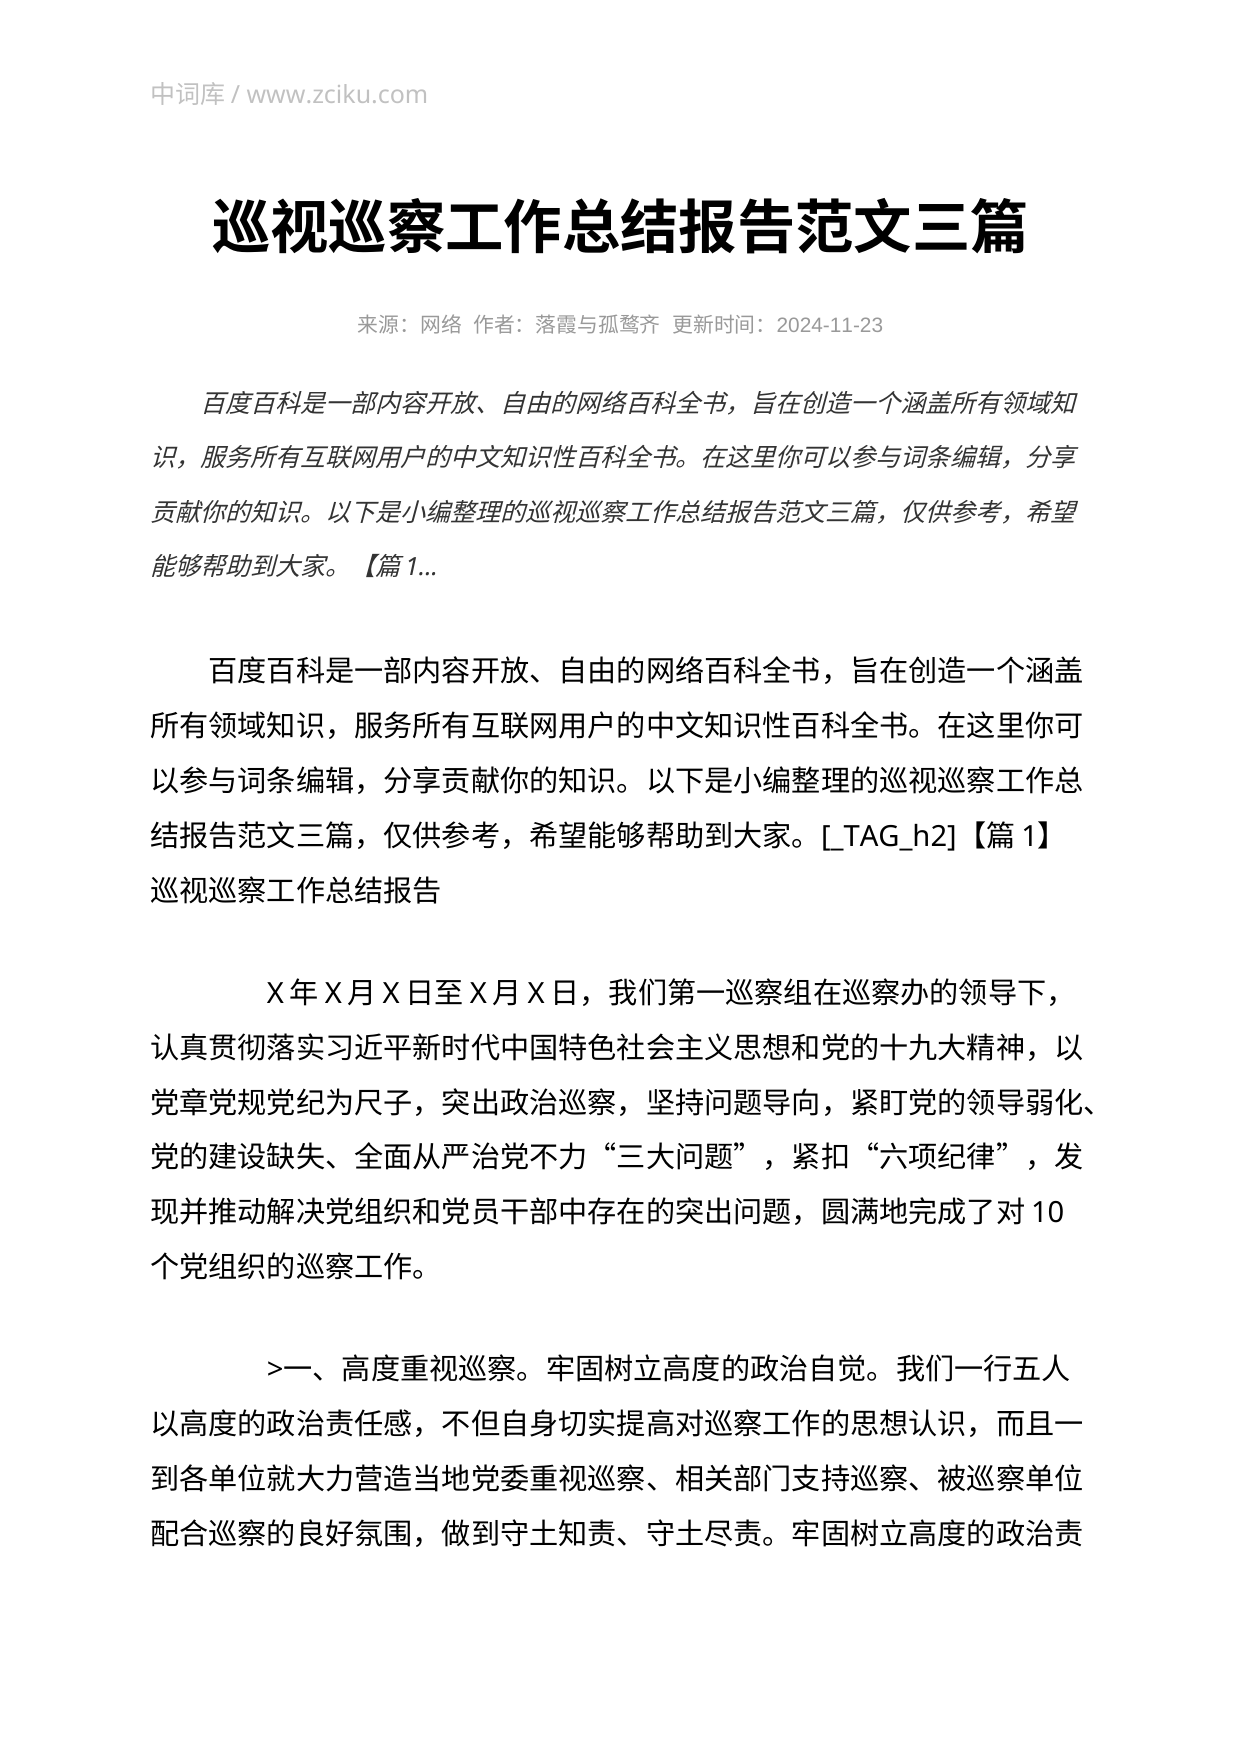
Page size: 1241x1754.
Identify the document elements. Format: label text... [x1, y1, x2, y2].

text 来源：网络 作者：落霞与孤鹜齐 更新时间：2024-11-23 [150, 313, 1090, 337]
subtitle 巡视巡察工作总结报告范文三篇 [150, 181, 1090, 266]
text X年X月X日至X月X日，我们第一巡察组在巡察办的领导下，认真贯彻落实习近平新时代中国特色社会主义思想和党的十九大精神，以党章党规党纪为尺子，突出政治巡察，坚持问题导向，紧盯党的领导弱化、党的建设缺失、全面从严治党不力“三大问题”，紧扣“六项纪律”，发现并推动解决党组织和党员干部中存在的突出问题，圆满地完成了对10个党组织的巡察工作。 [150, 969, 1090, 1286]
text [150, 1346, 1090, 1553]
text 百度百科是一部内容开放、自由的网络百科全书，旨在创造一个涵盖所有领域知识，服务所有互联网用户的中文知识性百科全书。在这里你可以参与词条编辑，分享贡献你的知识。以下是小编整理的巡视巡察工作总结报告范文三篇，仅供参考，希望能够帮助到大家。【篇1... [150, 383, 1090, 583]
text 百度百科是一部内容开放、自由的网络百科全书，旨在创造一个涵盖所有领域知识，服务所有互联网用户的中文知识性百科全书。在这里你可以参与词条编辑，分享贡献你的知识。以下是小编整理的巡视巡察工作总结报告范文三篇，仅供参考，希望能够帮助到大家。[_TAG_h2]【篇1】巡视巡察工作总结报告 [150, 648, 1090, 910]
